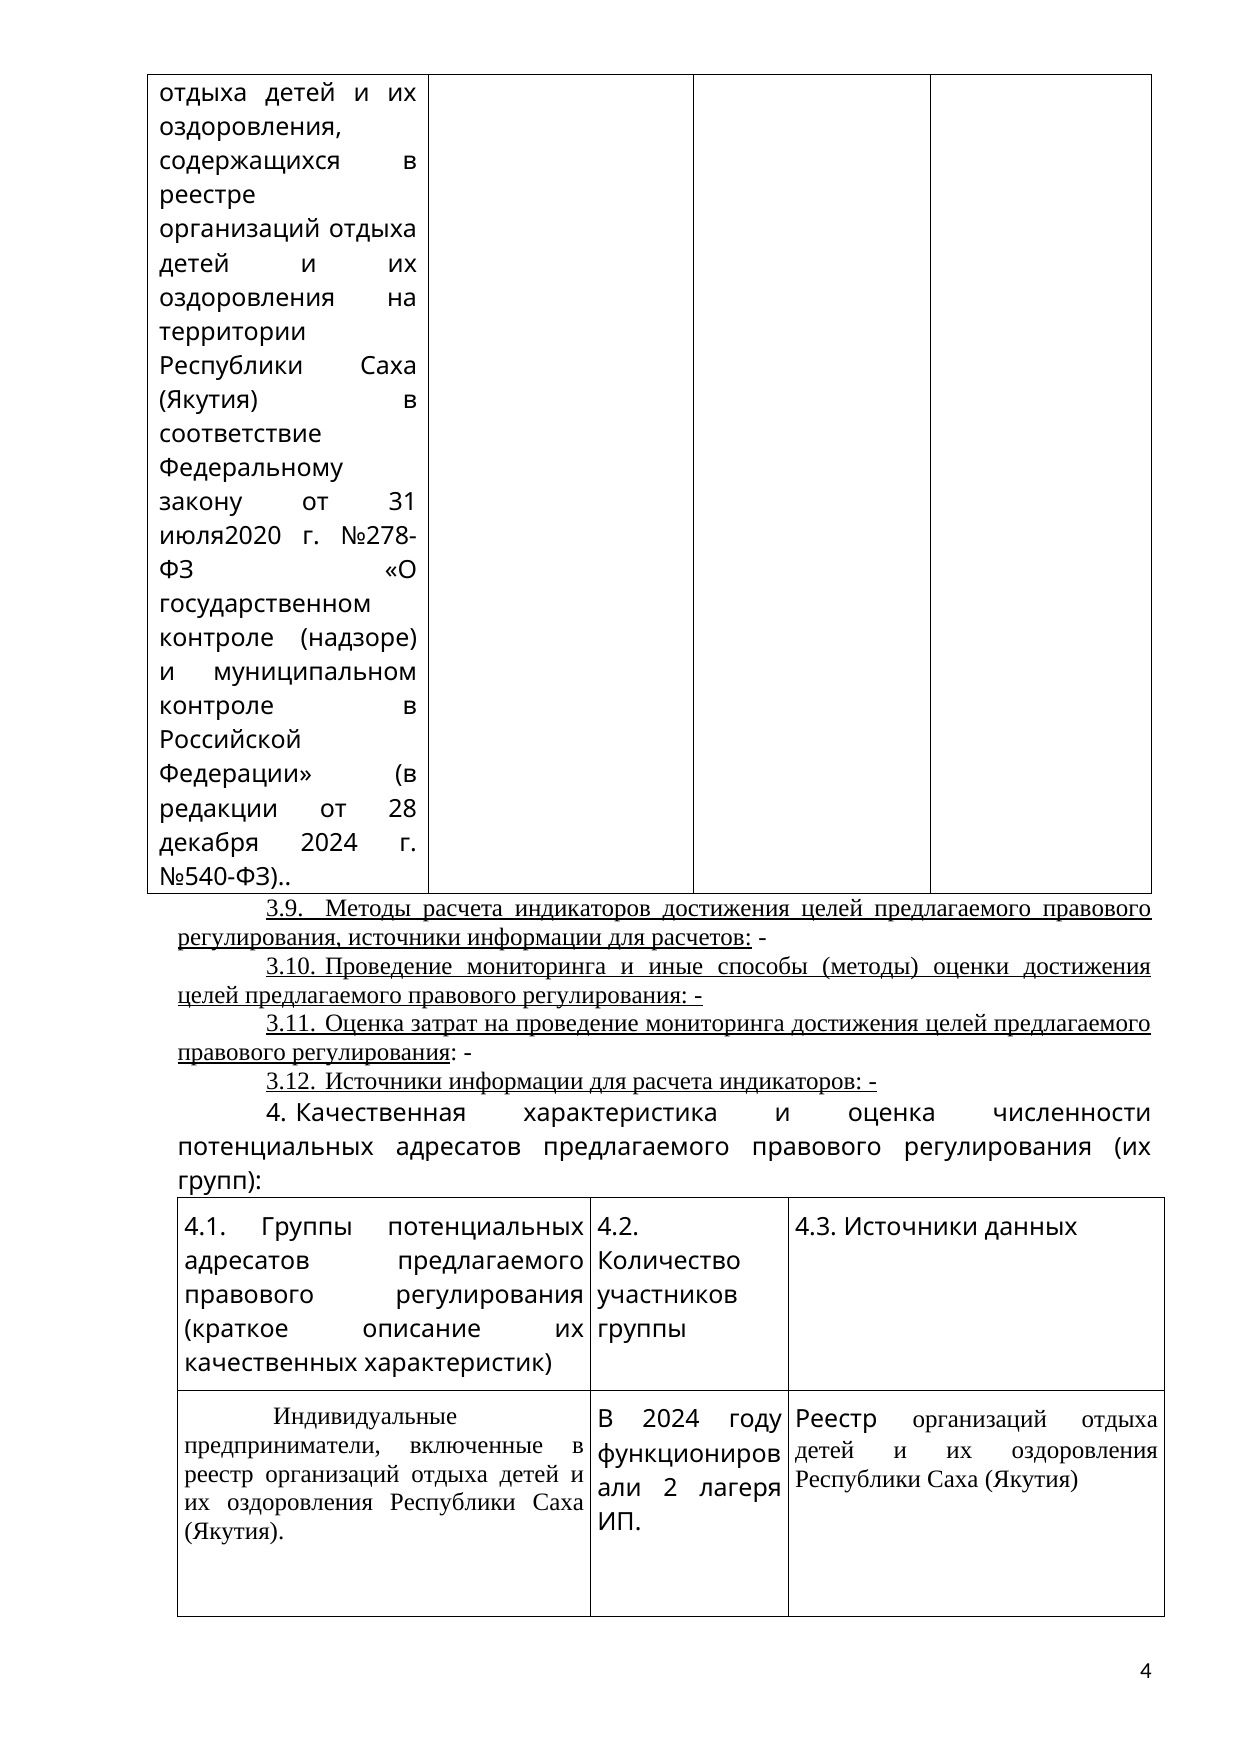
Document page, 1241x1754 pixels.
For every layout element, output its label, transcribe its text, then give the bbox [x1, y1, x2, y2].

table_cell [148, 75, 428, 892]
text 3.11. Оценка затрат на проведение мониторинга достижения целей предлагаемого правового регулирования: - [177, 1008, 1152, 1066]
table_header 4.2. Количество участников группы [591, 1198, 788, 1389]
table_cell - [429, 75, 693, 892]
table_cell - [931, 75, 1151, 892]
table_header 4.3. Источники данных [789, 1198, 1164, 1389]
text 3.10. Проведение мониторинга и иные способы (методы) оценки достижения целей предлагаемого правового регулирования: - [177, 951, 1152, 1008]
text 3.9. Методы расчета индикаторов достижения целей предлагаемого правового регулирования, источники информации для расчетов: - [177, 894, 1152, 951]
table_cell Индивидуальные предприниматели, включенные в реестр организаций отдыха детей и их оздоровления Республики Саха (Якутия). [178, 1391, 590, 1616]
table_cell В 2024 году функционировали 2 лагеря ИП. [591, 1391, 788, 1616]
table_header 4.1. Группы потенциальных адресатов предлагаемого правового регулирования (краткое описание их качественных характеристик) [178, 1198, 590, 1389]
table_cell Реестр организаций отдыха детей и их оздоровления Республики Саха (Якутия) [789, 1391, 1164, 1616]
table_cell - [694, 75, 930, 892]
text 3.12. Источники информации для расчета индикаторов: - [177, 1066, 1152, 1095]
text 4. Качественная характеристика и оценка численности потенциальных адресатов предлагаемого правового регулирования (их групп): [177, 1095, 1152, 1197]
